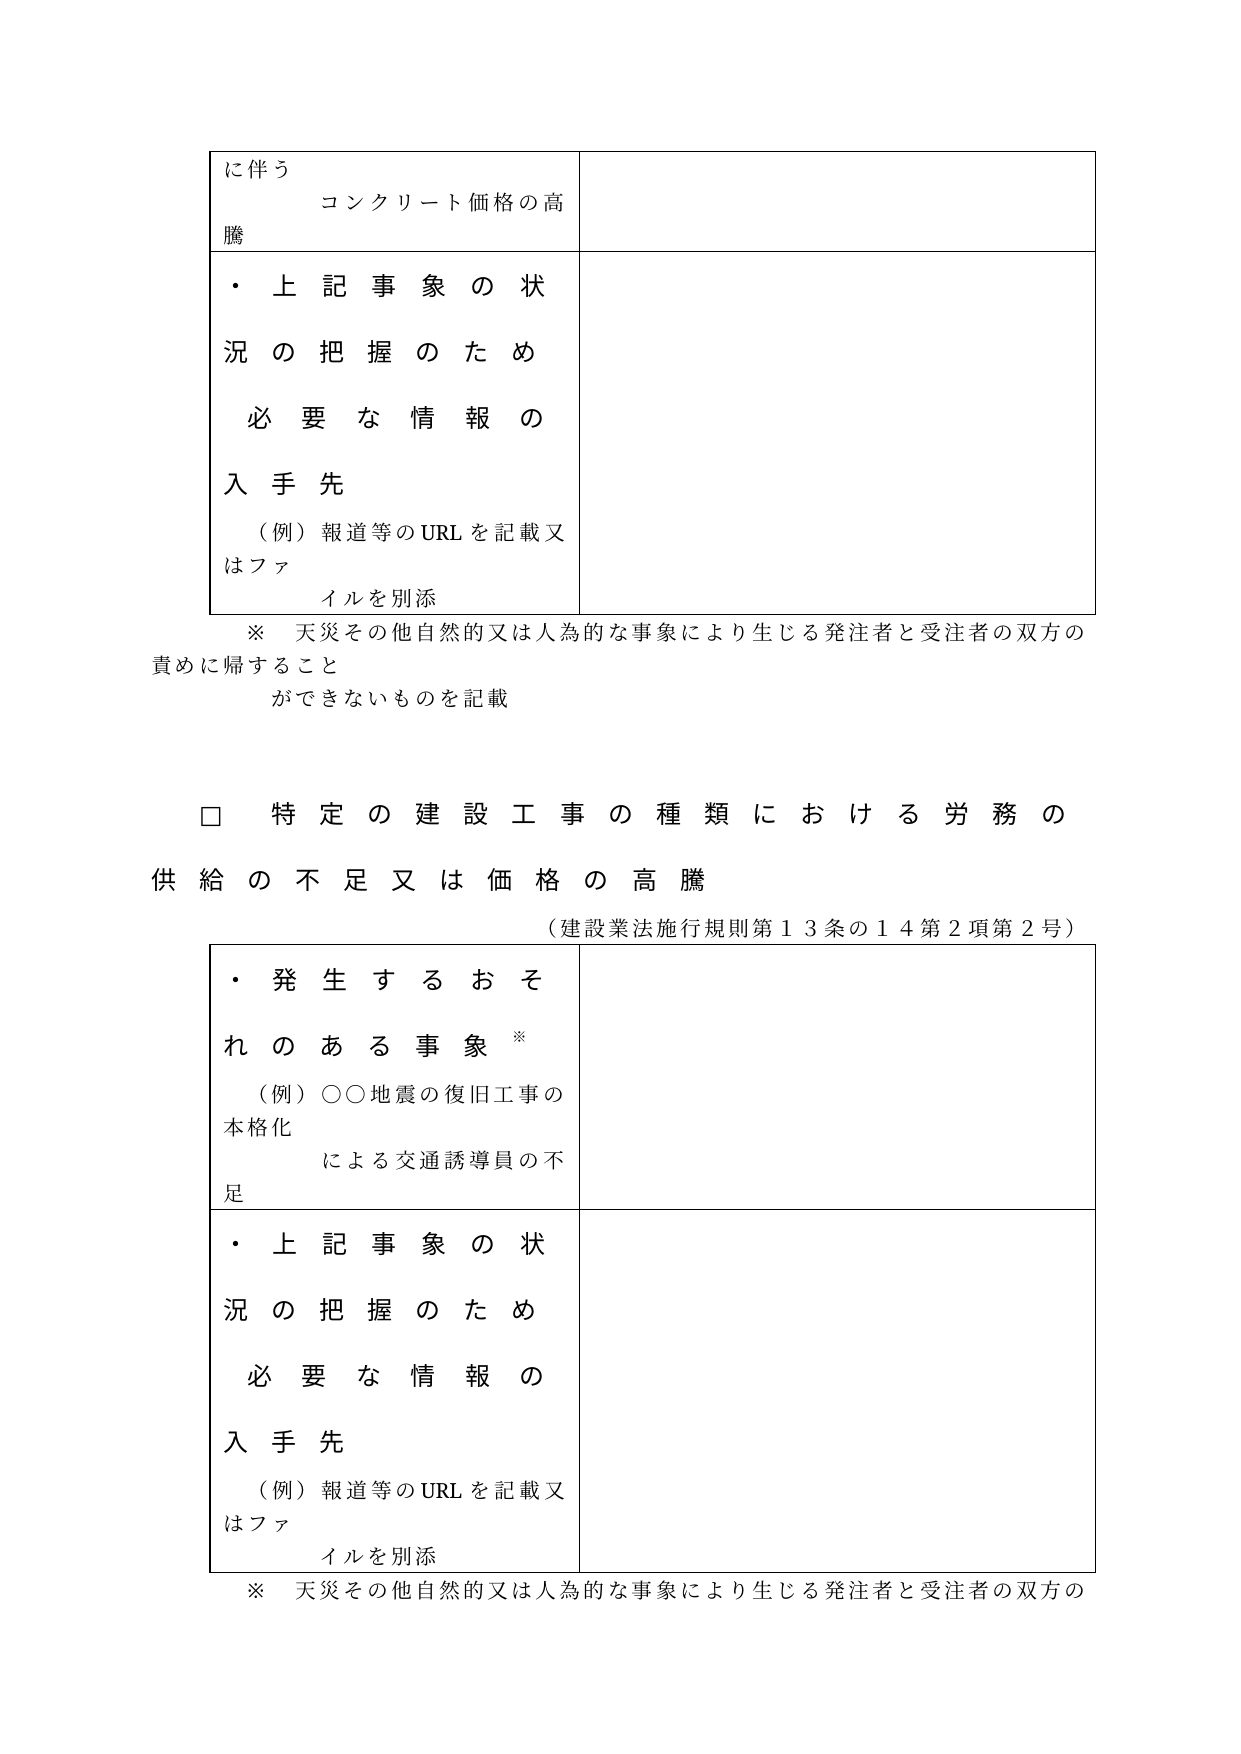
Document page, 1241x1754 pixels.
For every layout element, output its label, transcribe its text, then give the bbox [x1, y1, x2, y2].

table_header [211, 152, 579, 251]
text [151, 1573, 1089, 1606]
table_header [580, 945, 1095, 1209]
table_header [580, 152, 1095, 251]
text （建設業法施行規則第１３条の１４第２項第２号） [151, 911, 1089, 944]
table_cell ・上記事象の状況の把握のため 必要な情報の入手先 （例）報道等のURLを記載又はファ イルを別添 [211, 252, 579, 614]
table_cell [580, 252, 1095, 614]
table_cell [580, 1210, 1095, 1572]
text □ 特定の建設工事の種類における労務の供給の不足又は価格の高騰 [151, 780, 1089, 911]
table_header ・発生するおそれのある事象※ （例）○○地震の復旧工事の本格化 による交通誘導員の不足 [211, 945, 579, 1209]
table_cell ・上記事象の状況の把握のため 必要な情報の入手先 （例）報道等のURLを記載又はファ イルを別添 [211, 1210, 579, 1572]
text ※ 天災その他自然的又は人為的な事象により生じる発注者と受注者の双方の責めに帰すること [151, 615, 1089, 681]
text ができないものを記載 [151, 681, 1089, 714]
